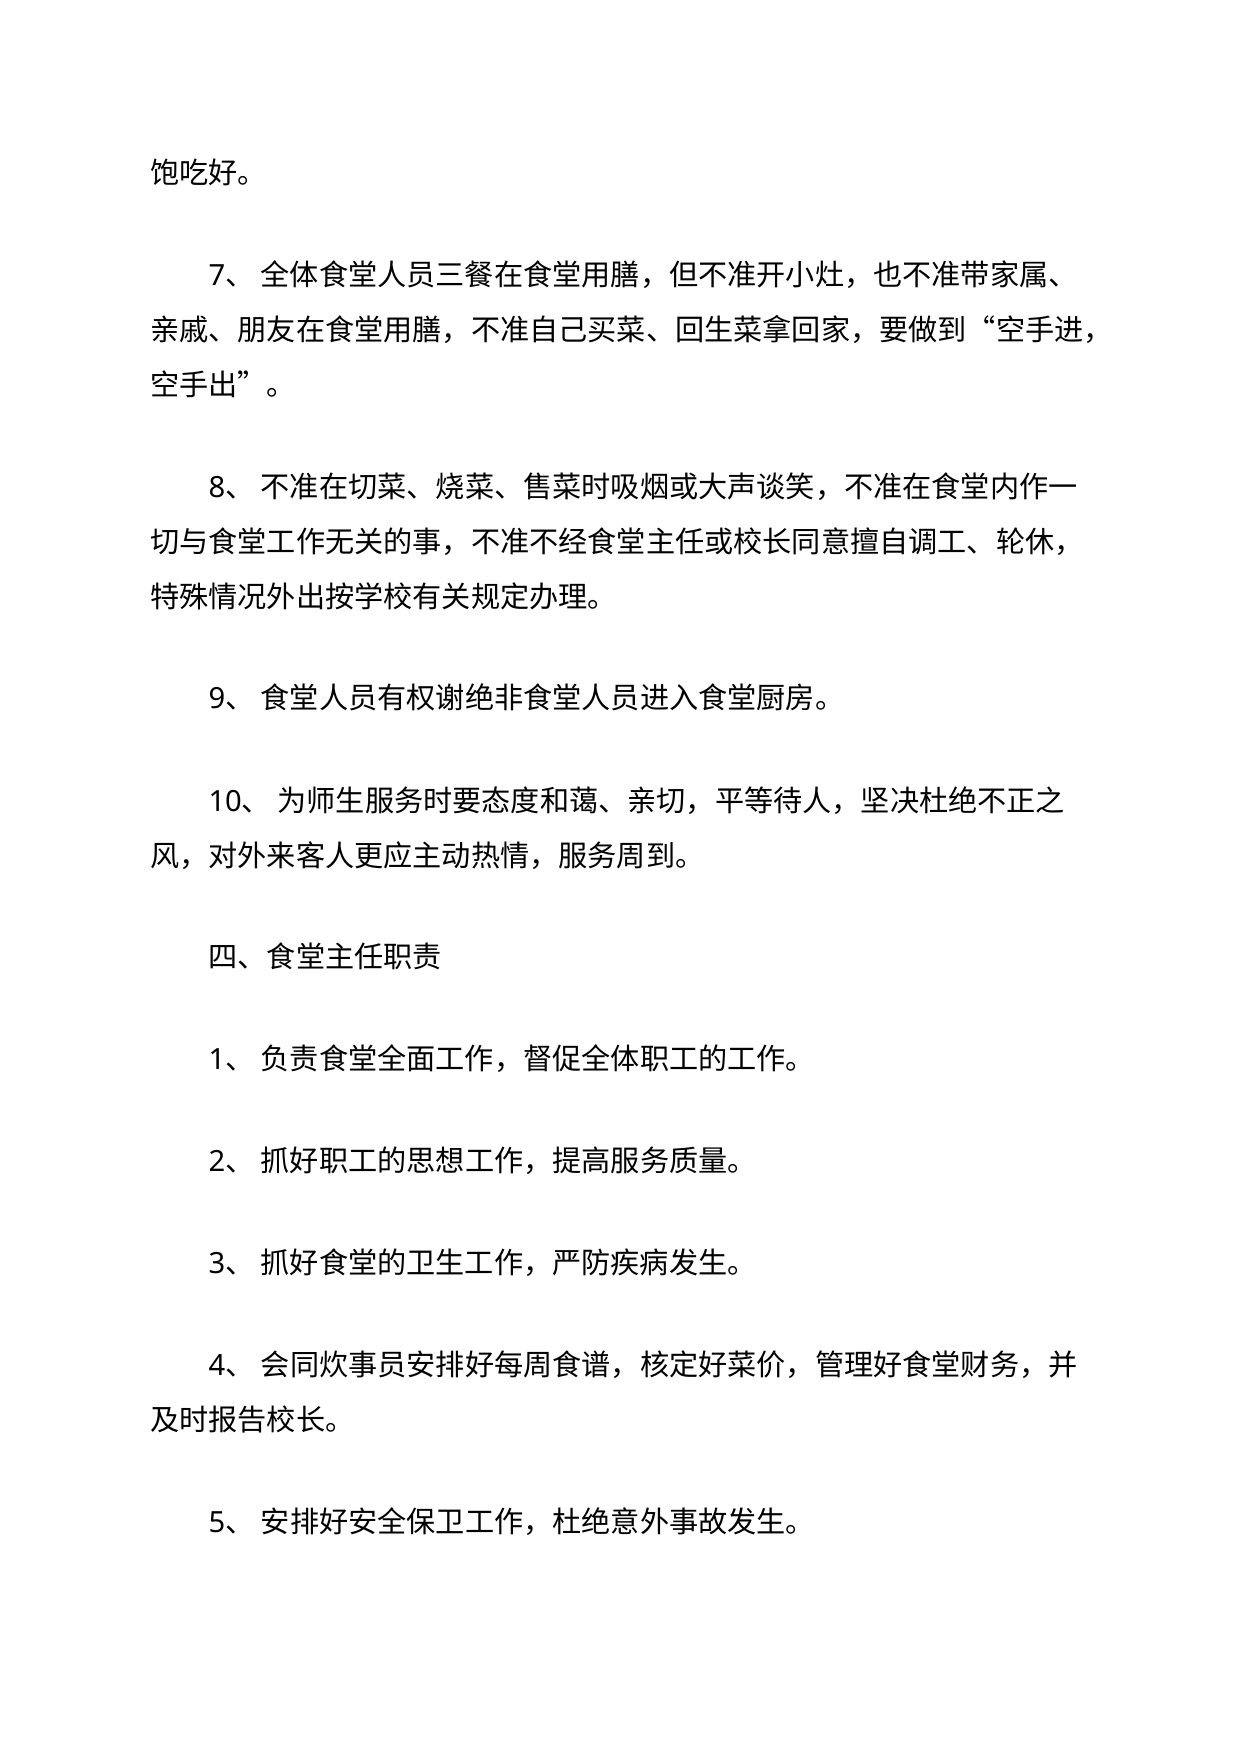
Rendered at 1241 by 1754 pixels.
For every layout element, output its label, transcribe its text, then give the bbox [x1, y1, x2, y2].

text 9、 食堂人员有权谢绝非食堂人员进入食堂厨房。 [150, 675, 1090, 717]
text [150, 150, 1090, 192]
text 3、 抓好食堂的卫生工作，严防疾病发生。 [150, 1239, 1090, 1282]
text 4、 会同炊事员安排好每周食谱，核定好菜价，管理好食堂财务，并及时报告校长。 [150, 1342, 1090, 1439]
text 2、 抓好职工的思想工作，提高服务质量。 [150, 1138, 1090, 1180]
text 5、 安排好安全保卫工作，杜绝意外事故发生。 [150, 1498, 1090, 1541]
text 8、 不准在切菜、烧菜、售菜时吸烟或大声谈笑，不准在食堂内作一切与食堂工作无关的事，不准不经食堂主任或校长同意擅自调工、轮休，特殊情况外出按学校有关规定办理。 [150, 463, 1090, 616]
text 10、 为师生服务时要态度和蔼、亲切，平等待人，坚决杜绝不正之风，对外来客人更应主动热情，服务周到。 [150, 777, 1090, 874]
text 四、食堂主任职责 [150, 934, 1090, 976]
text 7、 全体食堂人员三餐在食堂用膳，但不准开小灶，也不准带家属、亲戚、朋友在食堂用膳，不准自己买菜、回生菜拿回家，要做到“空手进，空手出”。 [150, 252, 1090, 404]
text 1、 负责食堂全面工作，督促全体职工的工作。 [150, 1036, 1090, 1078]
